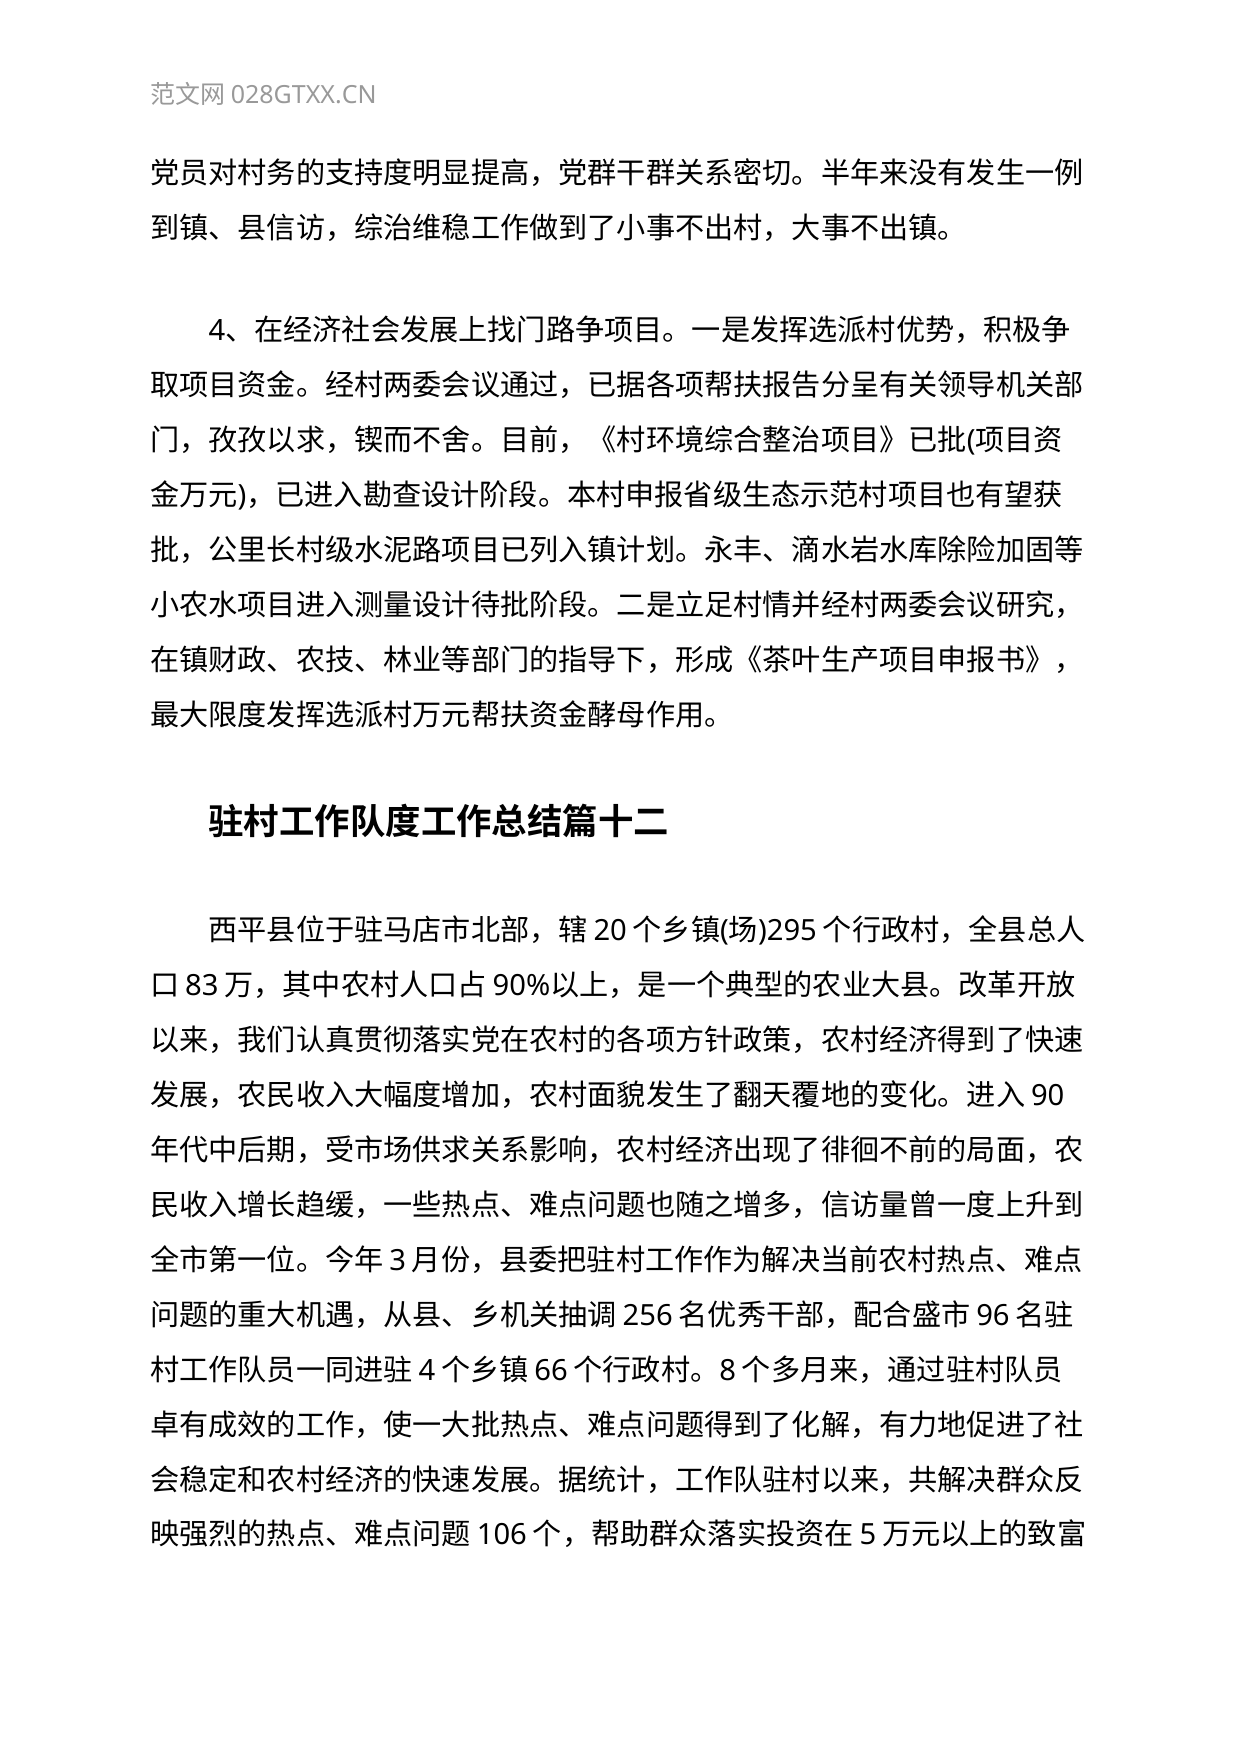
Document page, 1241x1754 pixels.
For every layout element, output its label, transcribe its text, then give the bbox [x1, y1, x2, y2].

text 4、在经济社会发展上找门路争项目。一是发挥选派村优势，积极争取项目资金。经村两委会议通过，已据各项帮扶报告分呈有关领导机关部门，孜孜以求，锲而不舍。目前，《村环境综合整治项目》已批(项目资金万元)，已进入勘查设计阶段。本村申报省级生态示范村项目也有望获批，公里长村级水泥路项目已列入镇计划。永丰、滴水岩水库除险加固等小农水项目进入测量设计待批阶段。二是立足村情并经村两委会议研究，在镇财政、农技、林业等部门的指导下，形成《茶叶生产项目申报书》，最大限度发挥选派村万元帮扶资金酵母作用。 [150, 307, 1090, 733]
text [150, 906, 1090, 1553]
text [150, 150, 1090, 247]
text 驻村工作队度工作总结篇十二 [150, 793, 1090, 844]
